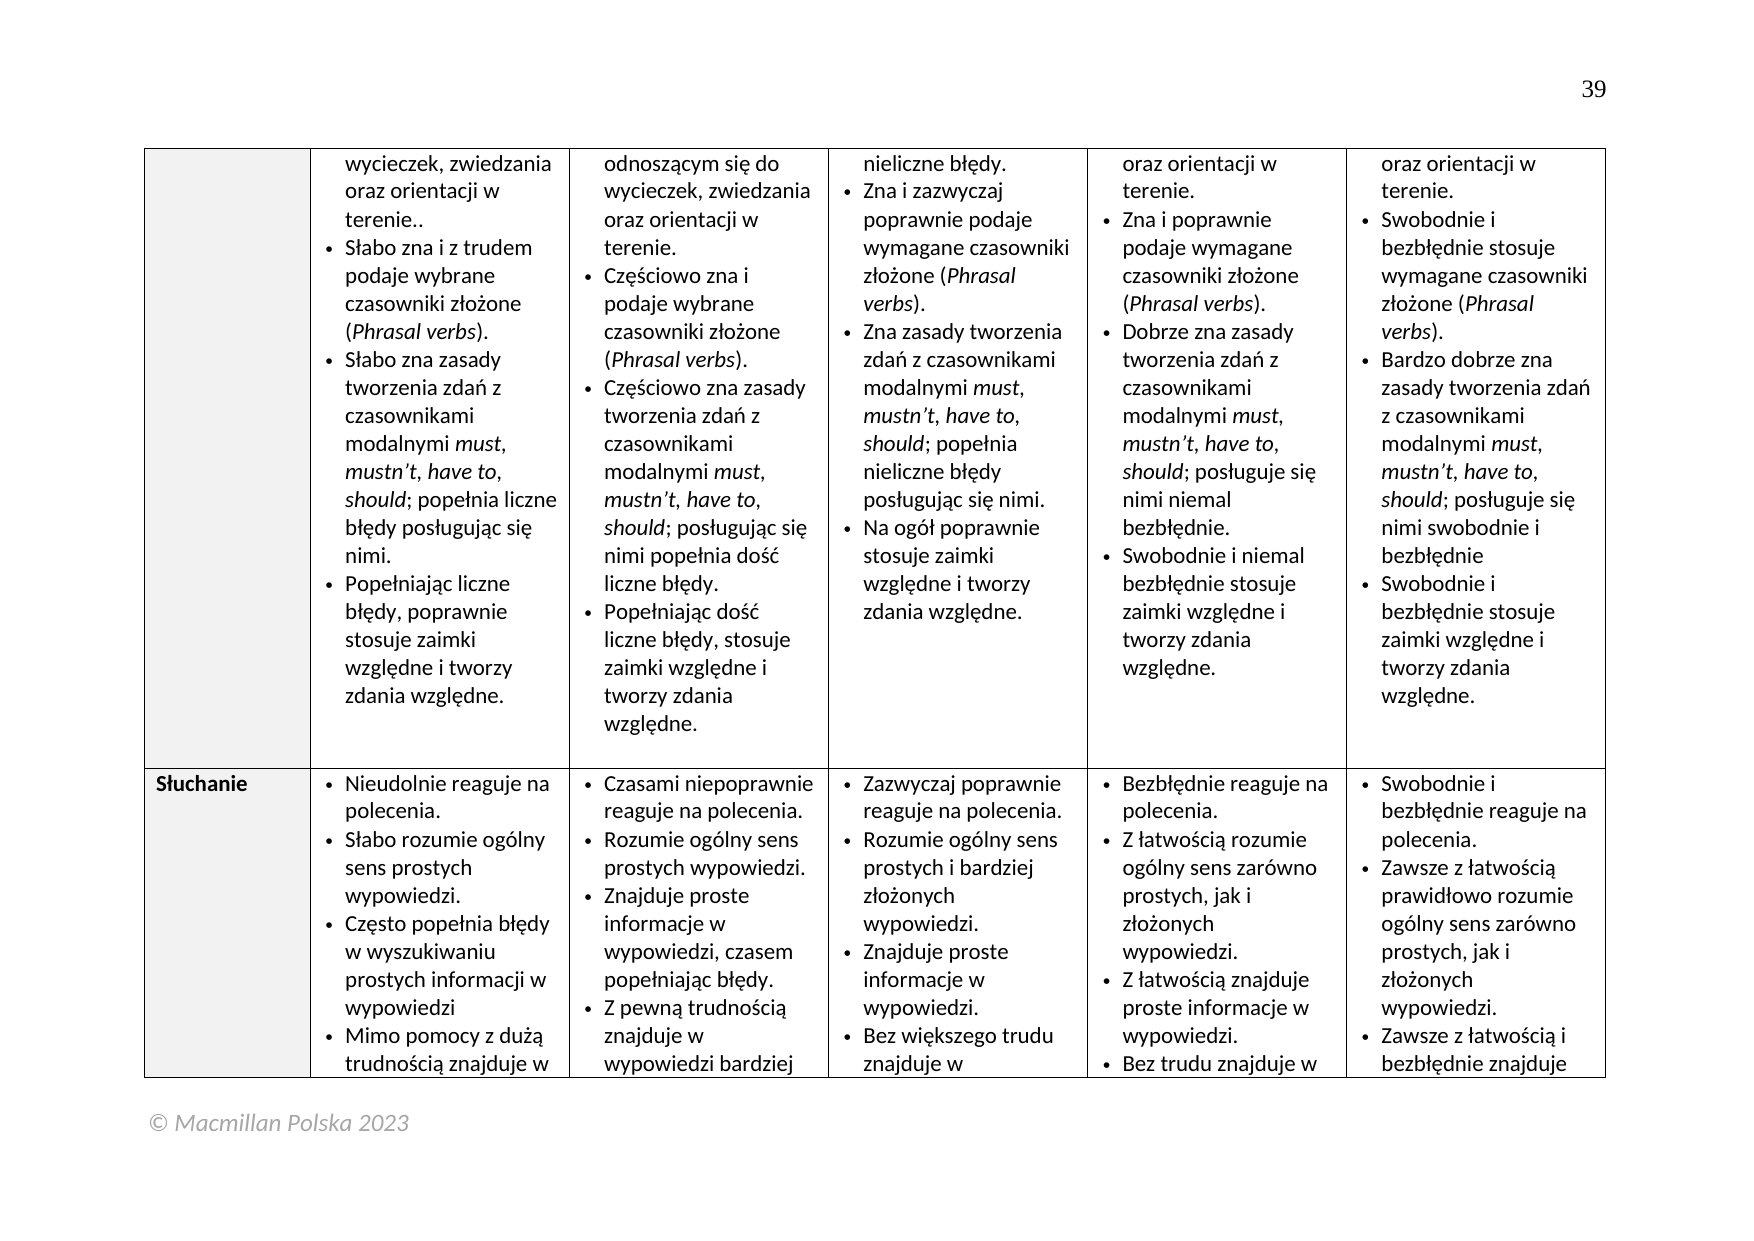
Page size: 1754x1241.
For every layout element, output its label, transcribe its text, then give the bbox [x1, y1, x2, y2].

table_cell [145, 149, 310, 768]
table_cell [311, 769, 569, 1077]
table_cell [829, 769, 1087, 1077]
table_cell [829, 149, 1087, 768]
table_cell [570, 149, 828, 768]
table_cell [1088, 769, 1346, 1077]
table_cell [1347, 149, 1605, 768]
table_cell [1088, 149, 1346, 768]
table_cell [570, 769, 828, 1077]
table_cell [1347, 769, 1605, 1077]
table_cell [311, 149, 569, 768]
table_cell Słuchanie [145, 769, 310, 1077]
